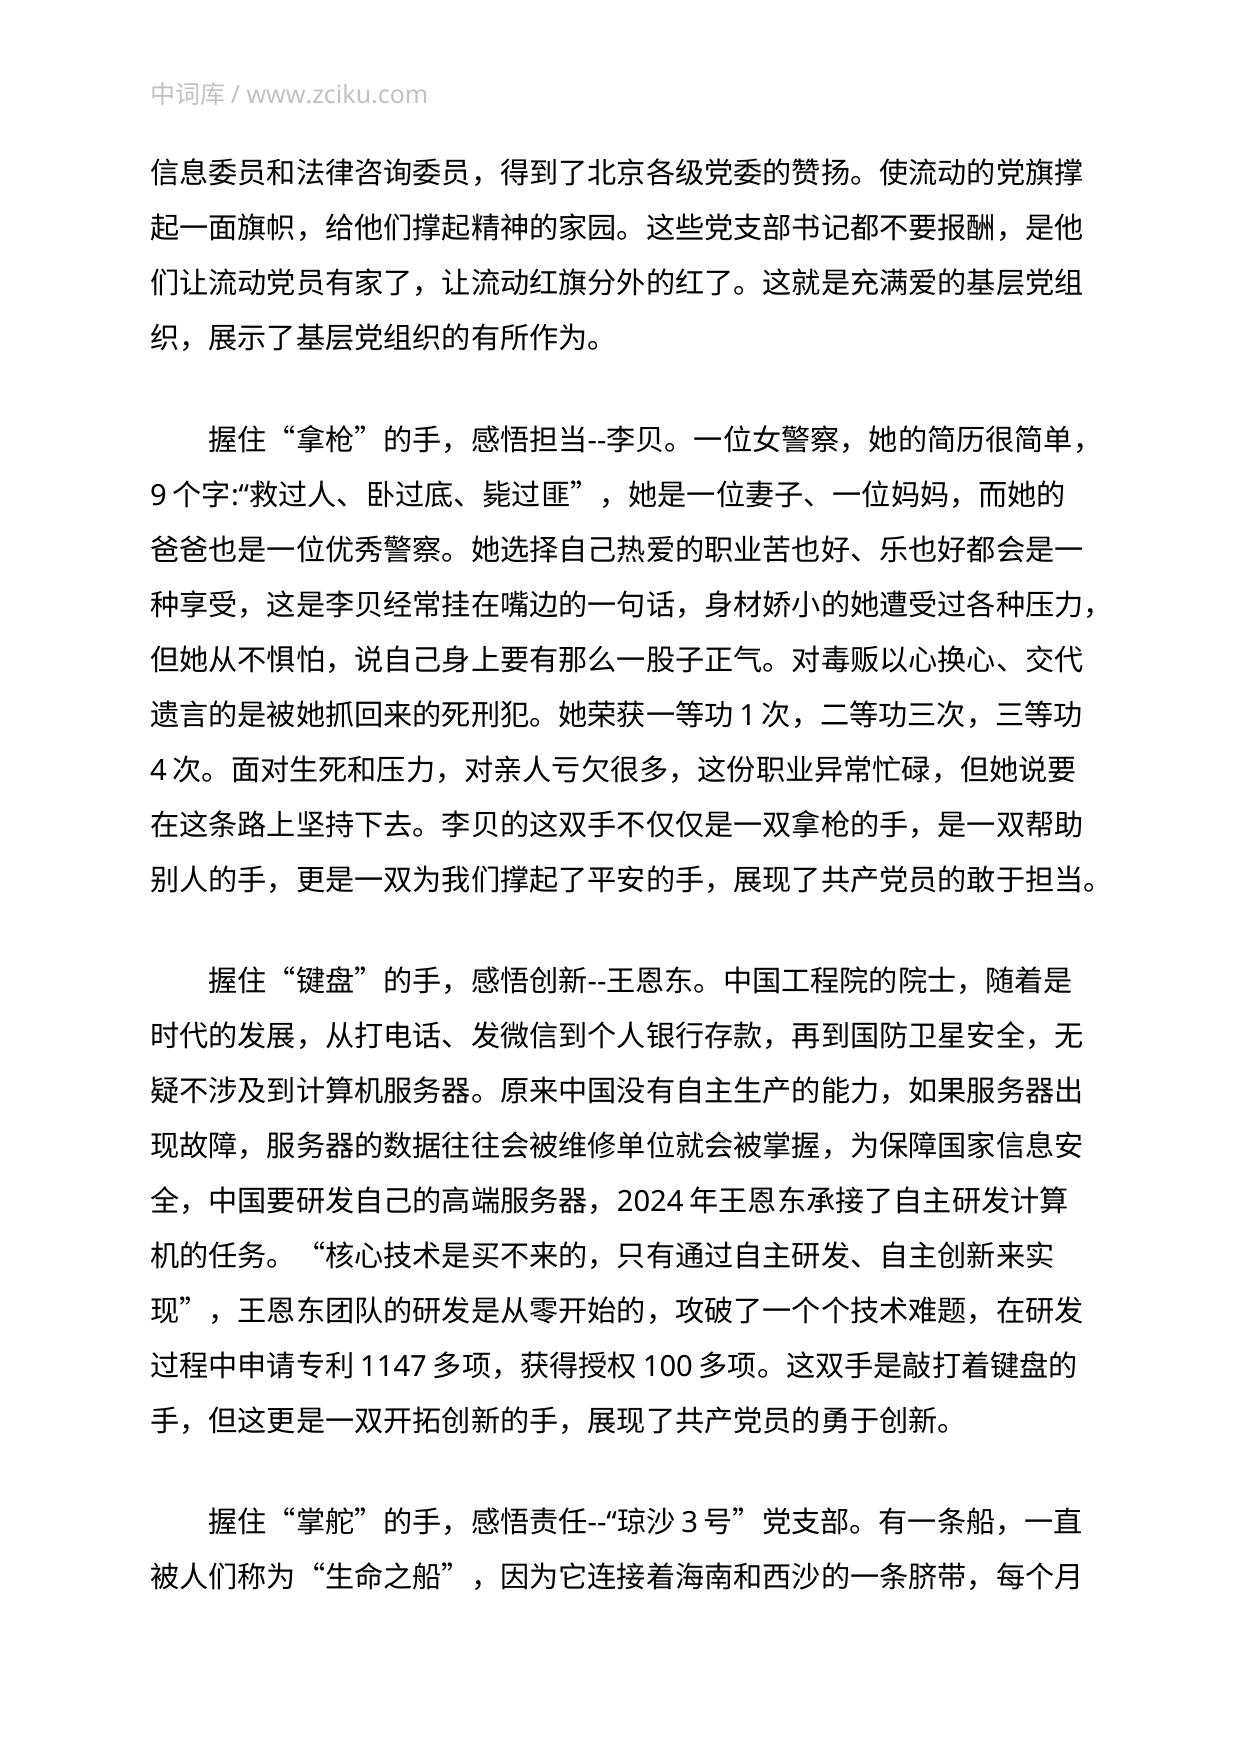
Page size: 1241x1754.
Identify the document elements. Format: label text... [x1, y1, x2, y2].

text 握住“键盘”的手，感悟创新--王恩东。中国工程院的院士，随着是时代的发展，从打电话、发微信到个人银行存款，再到国防卫星安全，无疑不涉及到计算机服务器。原来中国没有自主生产的能力，如果服务器出现故障，服务器的数据往往会被维修单位就会被掌握，为保障国家信息安全，中国要研发自己的高端服务器，2024年王恩东承接了自主研发计算机的任务。“核心技术是买不来的，只有通过自主研发、自主创新来实现”，王恩东团队的研发是从零开始的，攻破了一个个技术难题，在研发过程中申请专利1147多项，获得授权100多项。这双手是敲打着键盘的手，但这更是一双开拓创新的手，展现了共产党员的勇于创新。 [150, 958, 1090, 1439]
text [150, 150, 1090, 357]
text 握住“拿枪”的手，感悟担当--李贝。一位女警察，她的简历很简单，9个字:“救过人、卧过底、毙过匪”，她是一位妻子、一位妈妈，而她的爸爸也是一位优秀警察。她选择自己热爱的职业苦也好、乐也好都会是一种享受，这是李贝经常挂在嘴边的一句话，身材娇小的她遭受过各种压力，但她从不惧怕，说自己身上要有那么一股子正气。对毒贩以心换心、交代遗言的是被她抓回来的死刑犯。她荣获一等功1次，二等功三次，三等功4次。面对生死和压力，对亲人亏欠很多，这份职业异常忙碌，但她说要在这条路上坚持下去。李贝的这双手不仅仅是一双拿枪的手，是一双帮助别人的手，更是一双为我们撑起了平安的手，展现了共产党员的敢于担当。 [150, 416, 1090, 898]
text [150, 1499, 1090, 1596]
